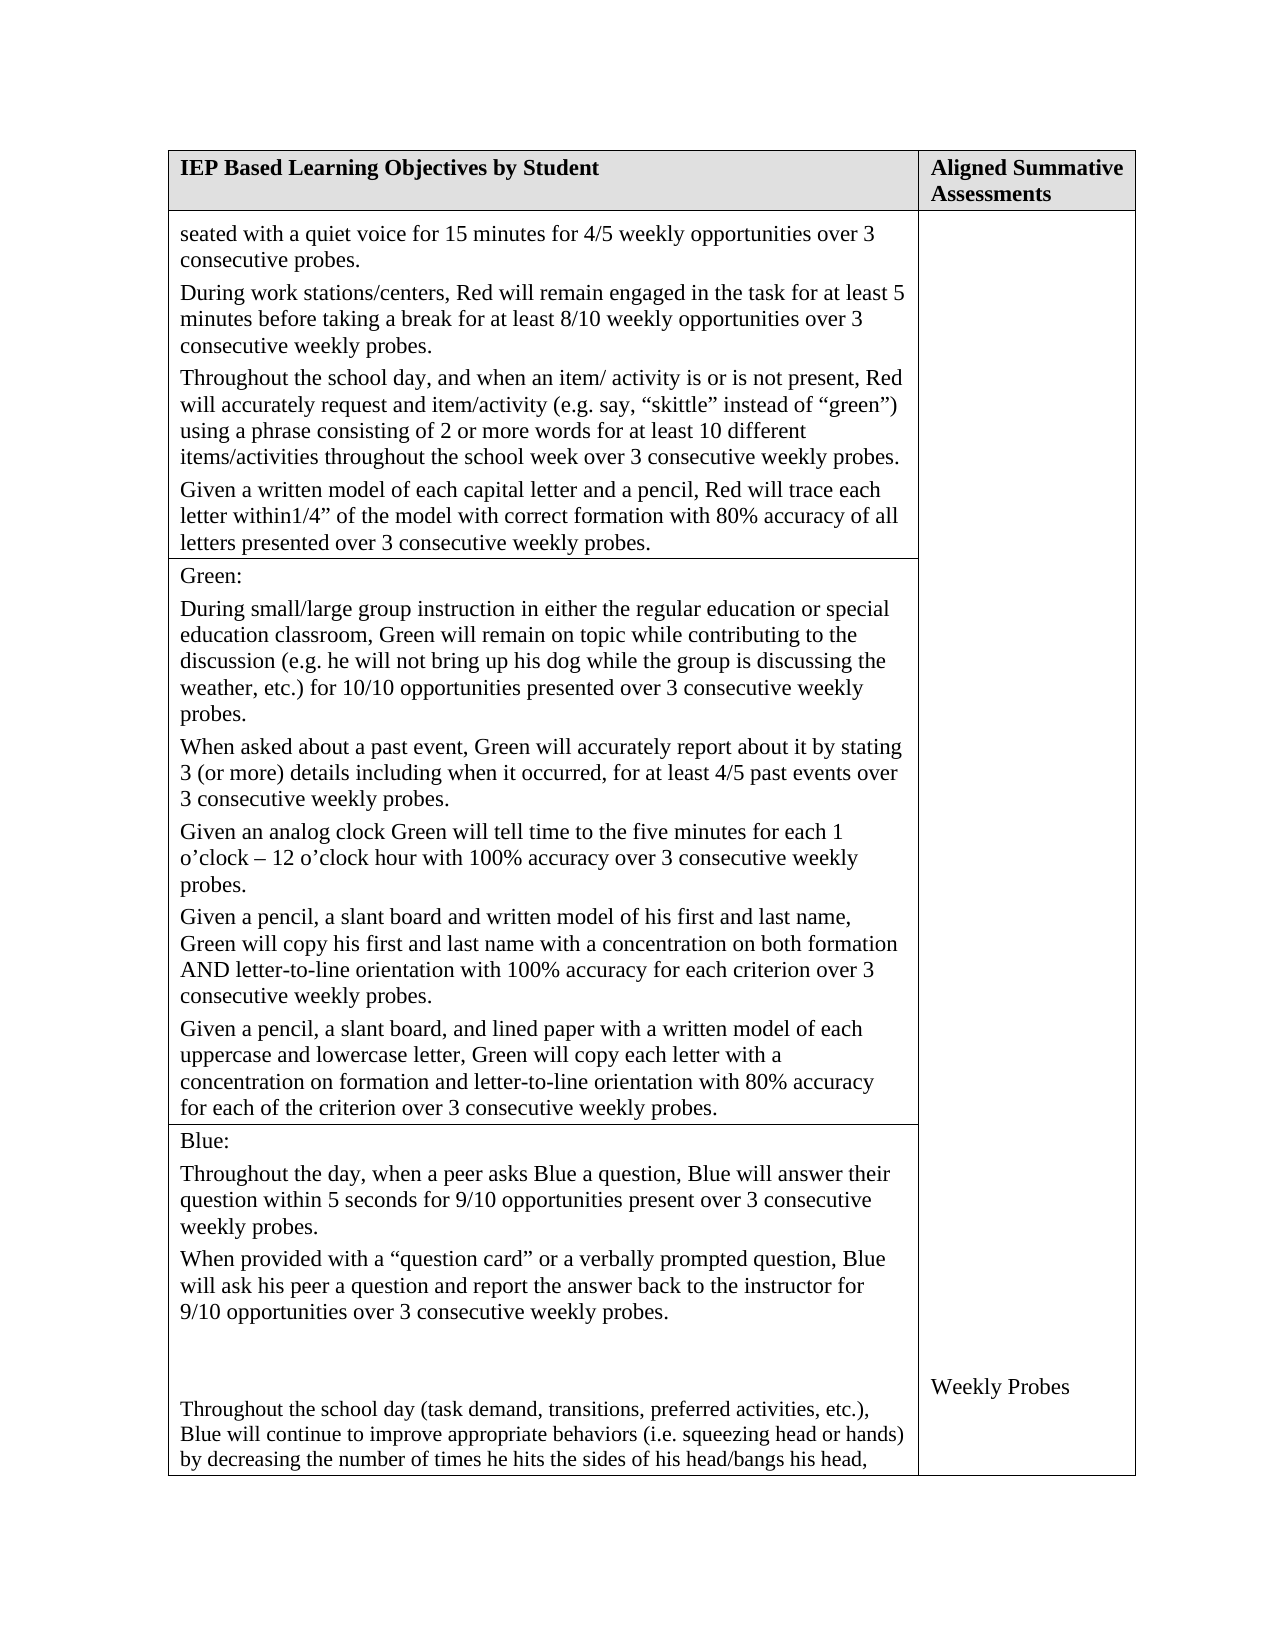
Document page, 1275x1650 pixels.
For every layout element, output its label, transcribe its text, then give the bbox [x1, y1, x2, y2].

table_header Aligned Summative Assessments [919, 151, 1135, 210]
table_header IEP Based Learning Objectives by Student [169, 151, 918, 210]
table_cell Green: During small/large group instruction in either the regular education or special education classroom, Green will remain on topic while contributing to the discussion (e.g. he will not bring up his dog while the group is discussing the weather, etc.) for 10/10 opportunities presented over 3 consecutive weekly probes. When asked about a past event, Green will accurately report about it by stating 3 (or more) details including when it occurred, for at least 4/5 past events over 3 consecutive weekly probes. Given an analog clock Green will tell time to the five minutes for each 1 o’clock – 12 o’clock hour with 100% accuracy over 3 consecutive weekly probes. Given a pencil, a slant board and written model of his first and last name, Green will copy his first and last name with a concentration on both formation AND letter-to-line orientation with 100% accuracy for each criterion over 3 consecutive weekly probes. Given a pencil, a slant board, and lined paper with a written model of each uppercase and lowercase letter, Green will copy each letter with a concentration on formation and letter-to-line orientation with 80% accuracy for each of the criterion over 3 consecutive weekly probes. [169, 559, 918, 1123]
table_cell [169, 211, 918, 558]
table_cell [169, 1125, 918, 1475]
